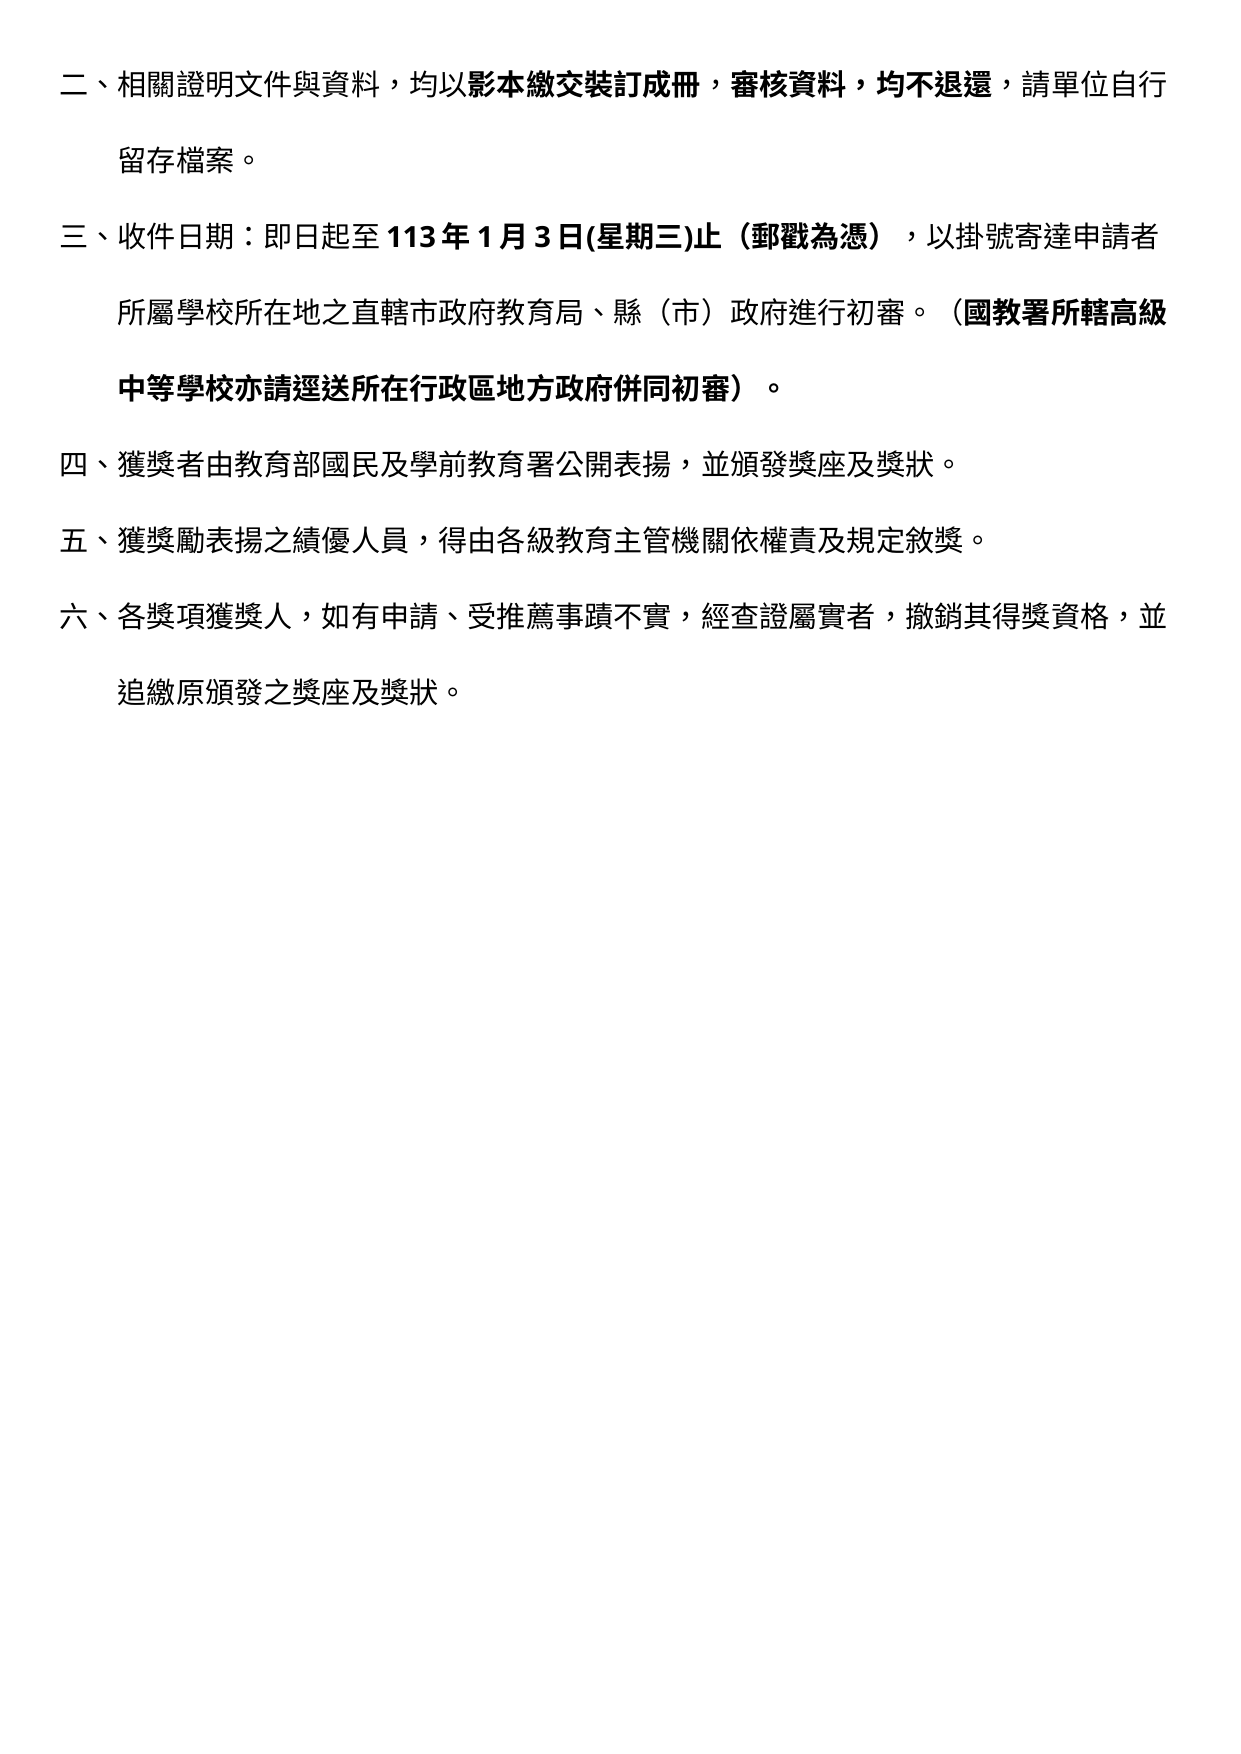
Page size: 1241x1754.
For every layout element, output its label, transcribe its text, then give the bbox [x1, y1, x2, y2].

text 六、各獎項獲獎人，如有申請、受推薦事蹟不實，經查證屬實者，撤銷其得獎資格，並追繳原頒發之獎座及獎狀。 [59, 577, 1181, 729]
text 二、相關證明文件與資料，均以影本繳交裝訂成冊，審核資料，均不退還，請單位自行留存檔案。 [59, 45, 1181, 197]
text 三、收件日期：即日起至113年1月3日(星期三)止（郵戳為憑），以掛號寄達申請者所屬學校所在地之直轄市政府教育局、縣（市）政府進行初審。（國教署所轄高級中等學校亦請逕送所在行政區地方政府併同初審）。 [59, 197, 1181, 425]
text 四、獲獎者由教育部國民及學前教育署公開表揚，並頒發獎座及獎狀。 [59, 425, 1181, 501]
text 五、獲獎勵表揚之績優人員，得由各級教育主管機關依權責及規定敘獎。 [59, 501, 1181, 577]
